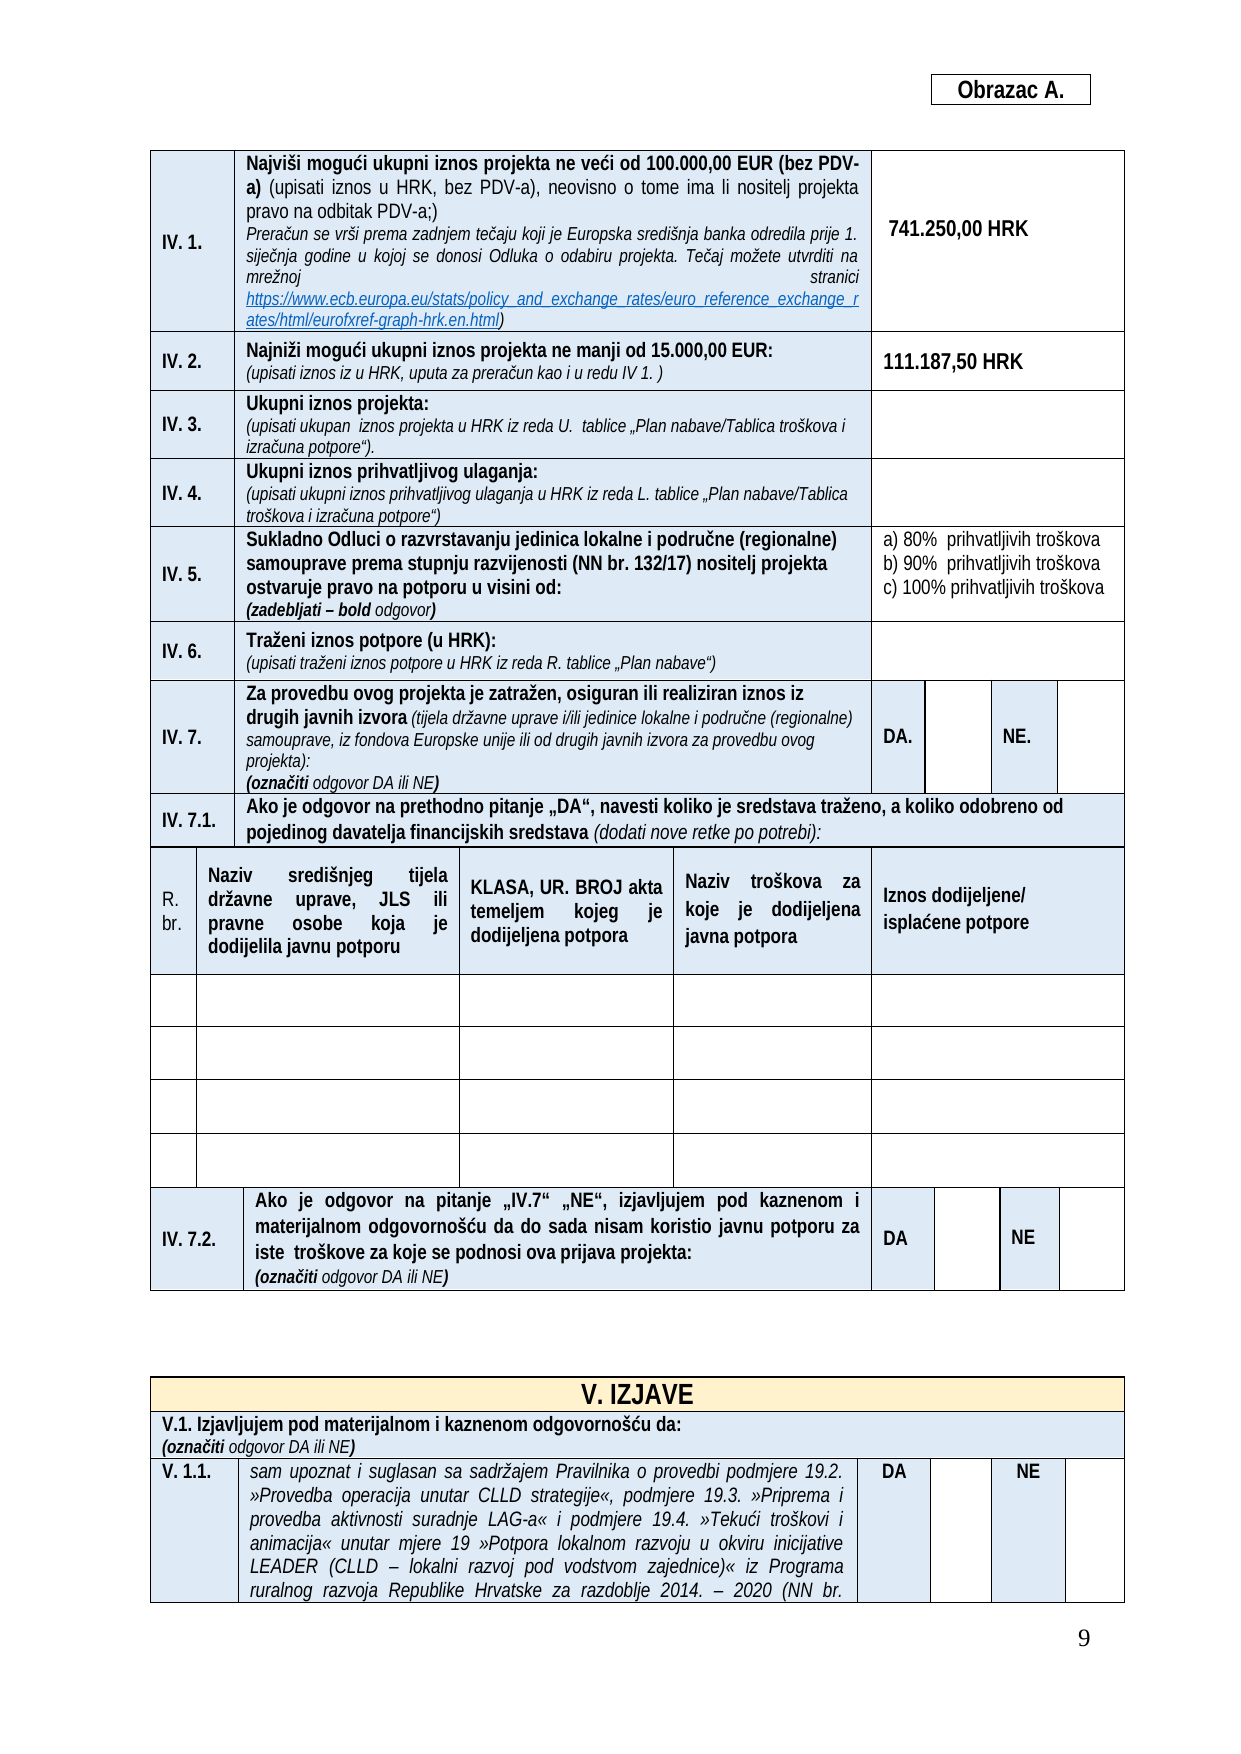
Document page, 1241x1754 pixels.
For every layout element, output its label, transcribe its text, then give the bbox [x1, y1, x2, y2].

table_cell [1058, 681, 1124, 793]
table_cell [872, 1134, 1124, 1187]
table_cell DA [872, 1188, 934, 1289]
table_cell Ukupni iznos projekta: (upisati ukupan iznos projekta u HRK iz reda U. tablice „Plan nabave/Tablica troškova i izračuna potpore“). [235, 391, 871, 458]
table_cell IV. 7. [151, 681, 234, 793]
table_cell NE. [992, 681, 1057, 793]
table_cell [239, 1459, 857, 1602]
table_cell R. br. [151, 848, 196, 974]
table_cell V.1. Izjavljujem pod materijalnom i kaznenom odgovornošću da: (označiti odgovor DA ili NE) [151, 1412, 1124, 1457]
table_cell [674, 1080, 871, 1133]
table_cell KLASA, UR. BROJ akta temeljem kojeg je dodijeljena potpora [460, 848, 673, 974]
table_cell Najniži mogući ukupni iznos projekta ne manji od 15.000,00 EUR: (upisati iznos iz u HRK, uputa za preračun kao i u redu IV 1. ) [235, 332, 871, 390]
table_cell Najviši mogući ukupni iznos projekta ne veći od 100.000,00 EUR (bez PDV-a) (upisati iznos u HRK, bez PDV-a), neovisno o tome ima li nositelj projekta pravo na odbitak PDV-a;) Preračun se vrši prema zadnjem tečaju koji je Europska središnja banka odredila prije 1. siječnja godine u kojoj se donosi Odluka o odabiru projekta. Tečaj možete utvrditi na mrežnoj stranici https://www.ecb.europa.eu/stats/policy_and_exchange_rates/euro_reference_exchange_rates/html/eurofxref-graph-hrk.en.html) [235, 151, 871, 331]
table_cell IV. 1. [151, 151, 234, 331]
table_cell Iznos dodijeljene/ isplaćene potpore [872, 848, 1124, 974]
table_cell [674, 1027, 871, 1078]
table_cell [197, 1027, 459, 1078]
table_cell [872, 391, 1124, 458]
table_cell Za provedbu ovog projekta je zatražen, osiguran ili realiziran iznos iz drugih javnih izvora (tijela državne uprave i/ili jedinice lokalne i područne (regionalne) samouprave, iz fondova Europske unije ili od drugih javnih izvora za provedbu ovog projekta): (označiti odgovor DA ili NE) [235, 681, 871, 793]
table_cell [151, 1080, 196, 1133]
table_cell Naziv troškova za koje je dodijeljena javna potpora [674, 848, 871, 974]
table_cell [460, 1027, 673, 1078]
table_cell [197, 975, 459, 1026]
table_cell [197, 1080, 459, 1133]
table_cell IV. 2. [151, 332, 234, 390]
table_cell [460, 1080, 673, 1133]
table_cell a) 80% prihvatljivih troškova b) 90% prihvatljivih troškova c) 100% prihvatljivih troškova [872, 527, 1124, 621]
table_cell 111.187,50 HRK [872, 332, 1124, 390]
table_cell V. 1.1. [151, 1459, 238, 1602]
table_cell [151, 975, 196, 1026]
table_cell NE [992, 1459, 1065, 1602]
table_cell Traženi iznos potpore (u HRK): (upisati traženi iznos potpore u HRK iz reda R. tablice „Plan nabave“) [235, 622, 871, 679]
table_cell Sukladno Odluci o razvrstavanju jedinica lokalne i područne (regionalne) samouprave prema stupnju razvijenosti (NN br. 132/17) nositelj projekta ostvaruje pravo na potporu u visini od: (zadebljati – bold odgovor) [235, 527, 871, 621]
table_cell NE [1001, 1188, 1059, 1289]
table_cell 741.250,00 HRK [872, 151, 1124, 331]
table_cell DA. [872, 681, 924, 793]
table_cell IV. 4. [151, 459, 234, 526]
table_cell IV. 5. [151, 527, 234, 621]
table_cell [931, 1459, 991, 1602]
table_cell [1060, 1188, 1124, 1289]
table_cell IV. 7.2. [151, 1188, 243, 1289]
table_cell [935, 1188, 999, 1289]
table_cell Naziv središnjeg tijela državne uprave, JLS ili pravne osobe koja je dodijelila javnu potporu [197, 848, 459, 974]
table_cell Ako je odgovor na prethodno pitanje „DA“, navesti koliko je sredstava traženo, a koliko odobreno od pojedinog davatelja financijskih sredstava (dodati nove retke po potrebi): [235, 794, 1124, 846]
table_cell IV. 7.1. [151, 794, 234, 846]
table_header V. IZJAVE [151, 1378, 1124, 1411]
table_cell [872, 975, 1124, 1026]
table_cell [872, 459, 1124, 526]
table_cell Ukupni iznos prihvatljivog ulaganja: (upisati ukupni iznos prihvatljivog ulaganja u HRK iz reda L. tablice „Plan nabave/Tablica troškova i izračuna potpore“) [235, 459, 871, 526]
table_cell IV. 6. [151, 622, 234, 679]
table_cell [197, 1134, 459, 1187]
table_cell [674, 1134, 871, 1187]
table_cell [460, 975, 673, 1026]
table_cell [872, 1027, 1124, 1078]
table_cell [151, 1027, 196, 1078]
table_cell Ako je odgovor na pitanje „IV.7“ „NE“, izjavljujem pod kaznenom i materijalnom odgovornošću da do sada nisam koristio javnu potporu za iste troškove za koje se podnosi ova prijava projekta: (označiti odgovor DA ili NE) [244, 1188, 871, 1289]
table_cell [460, 1134, 673, 1187]
table_cell DA [858, 1459, 930, 1602]
table_cell IV. 3. [151, 391, 234, 458]
table_cell [872, 1080, 1124, 1133]
table_cell [926, 681, 991, 793]
table_cell [674, 975, 871, 1026]
table_cell [872, 622, 1124, 679]
table_cell [151, 1134, 196, 1187]
table_cell [1066, 1459, 1124, 1602]
